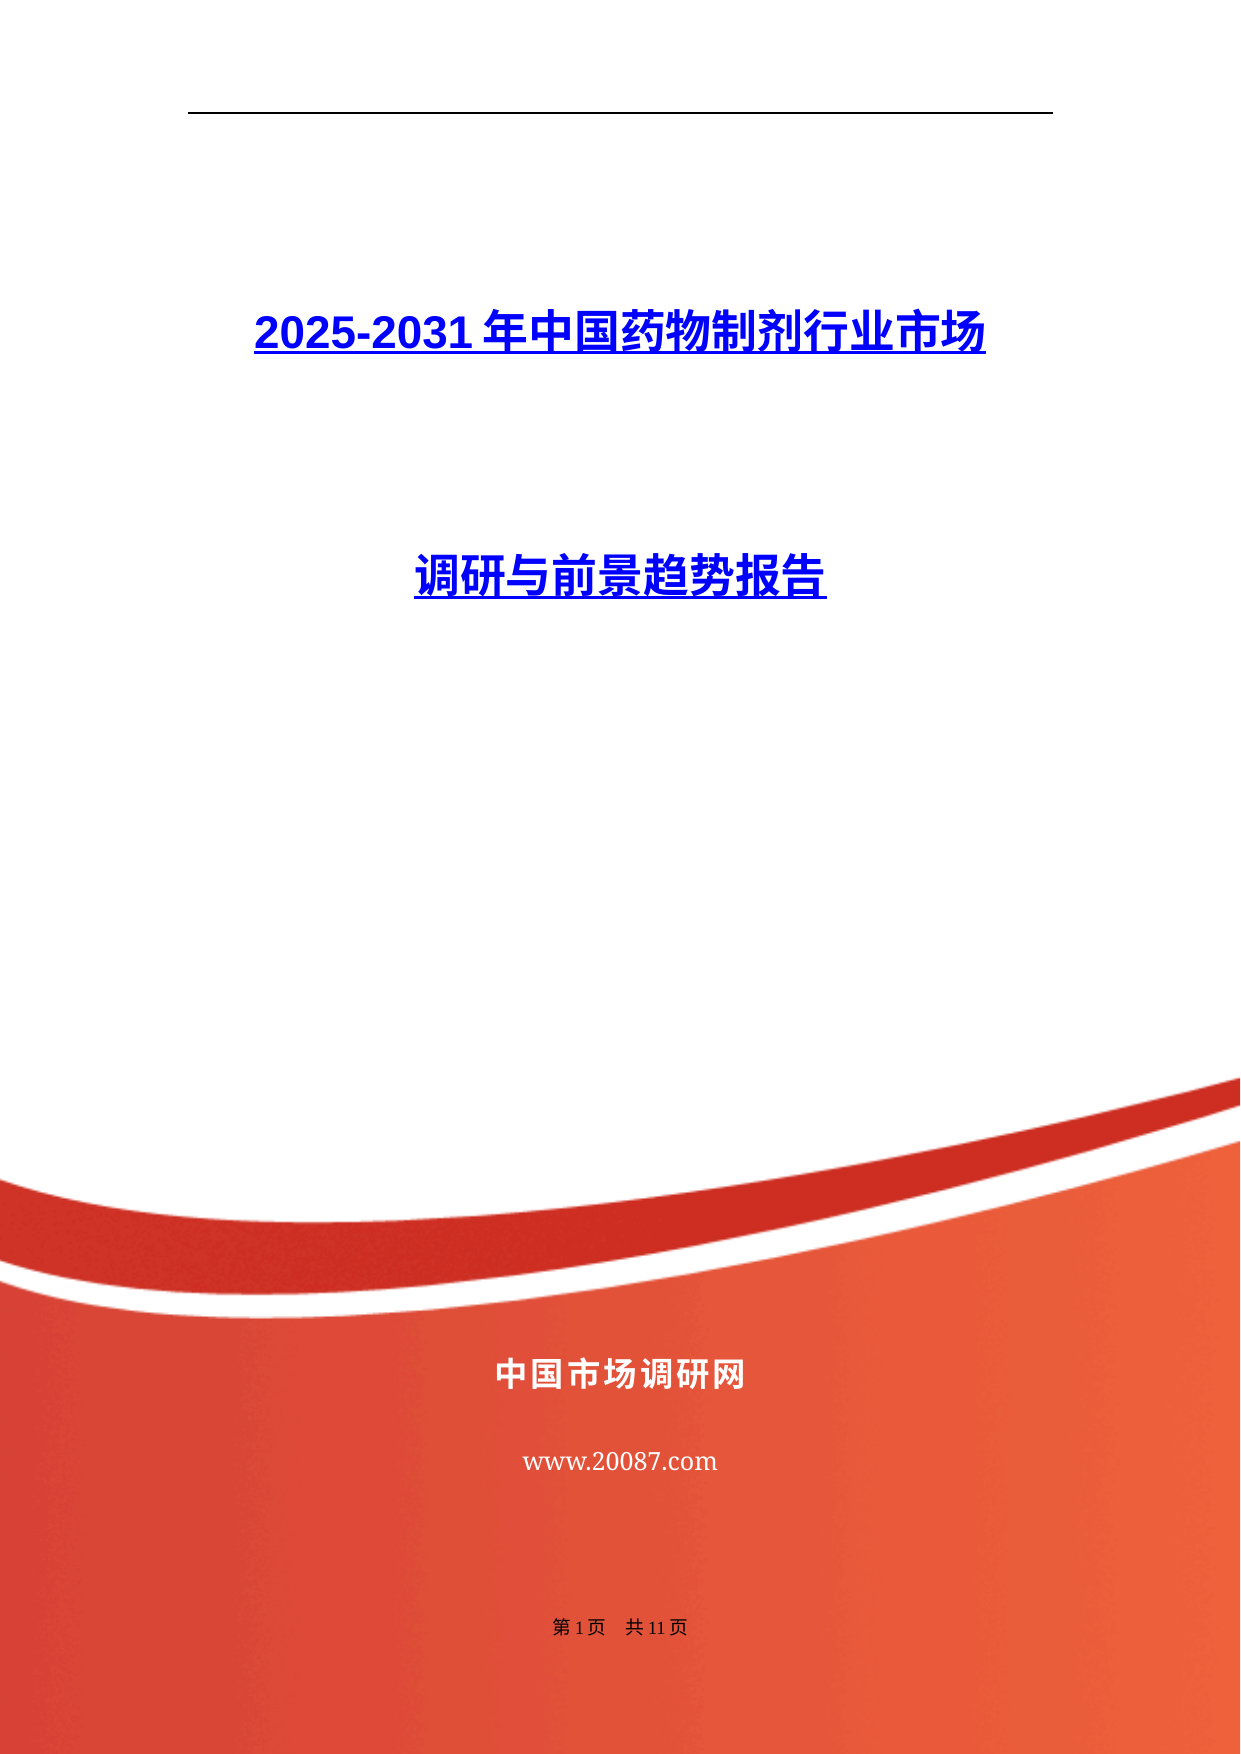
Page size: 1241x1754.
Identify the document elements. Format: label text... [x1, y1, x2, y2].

picture [0, 1006, 1241, 1754]
text www.20087.com [187, 1428, 1053, 1493]
subtitle 中国市场调研网 [187, 1339, 1053, 1404]
table_header 2025-2031年中国药物制剂行业市场调研与前景趋势报告 [188, 207, 1053, 773]
